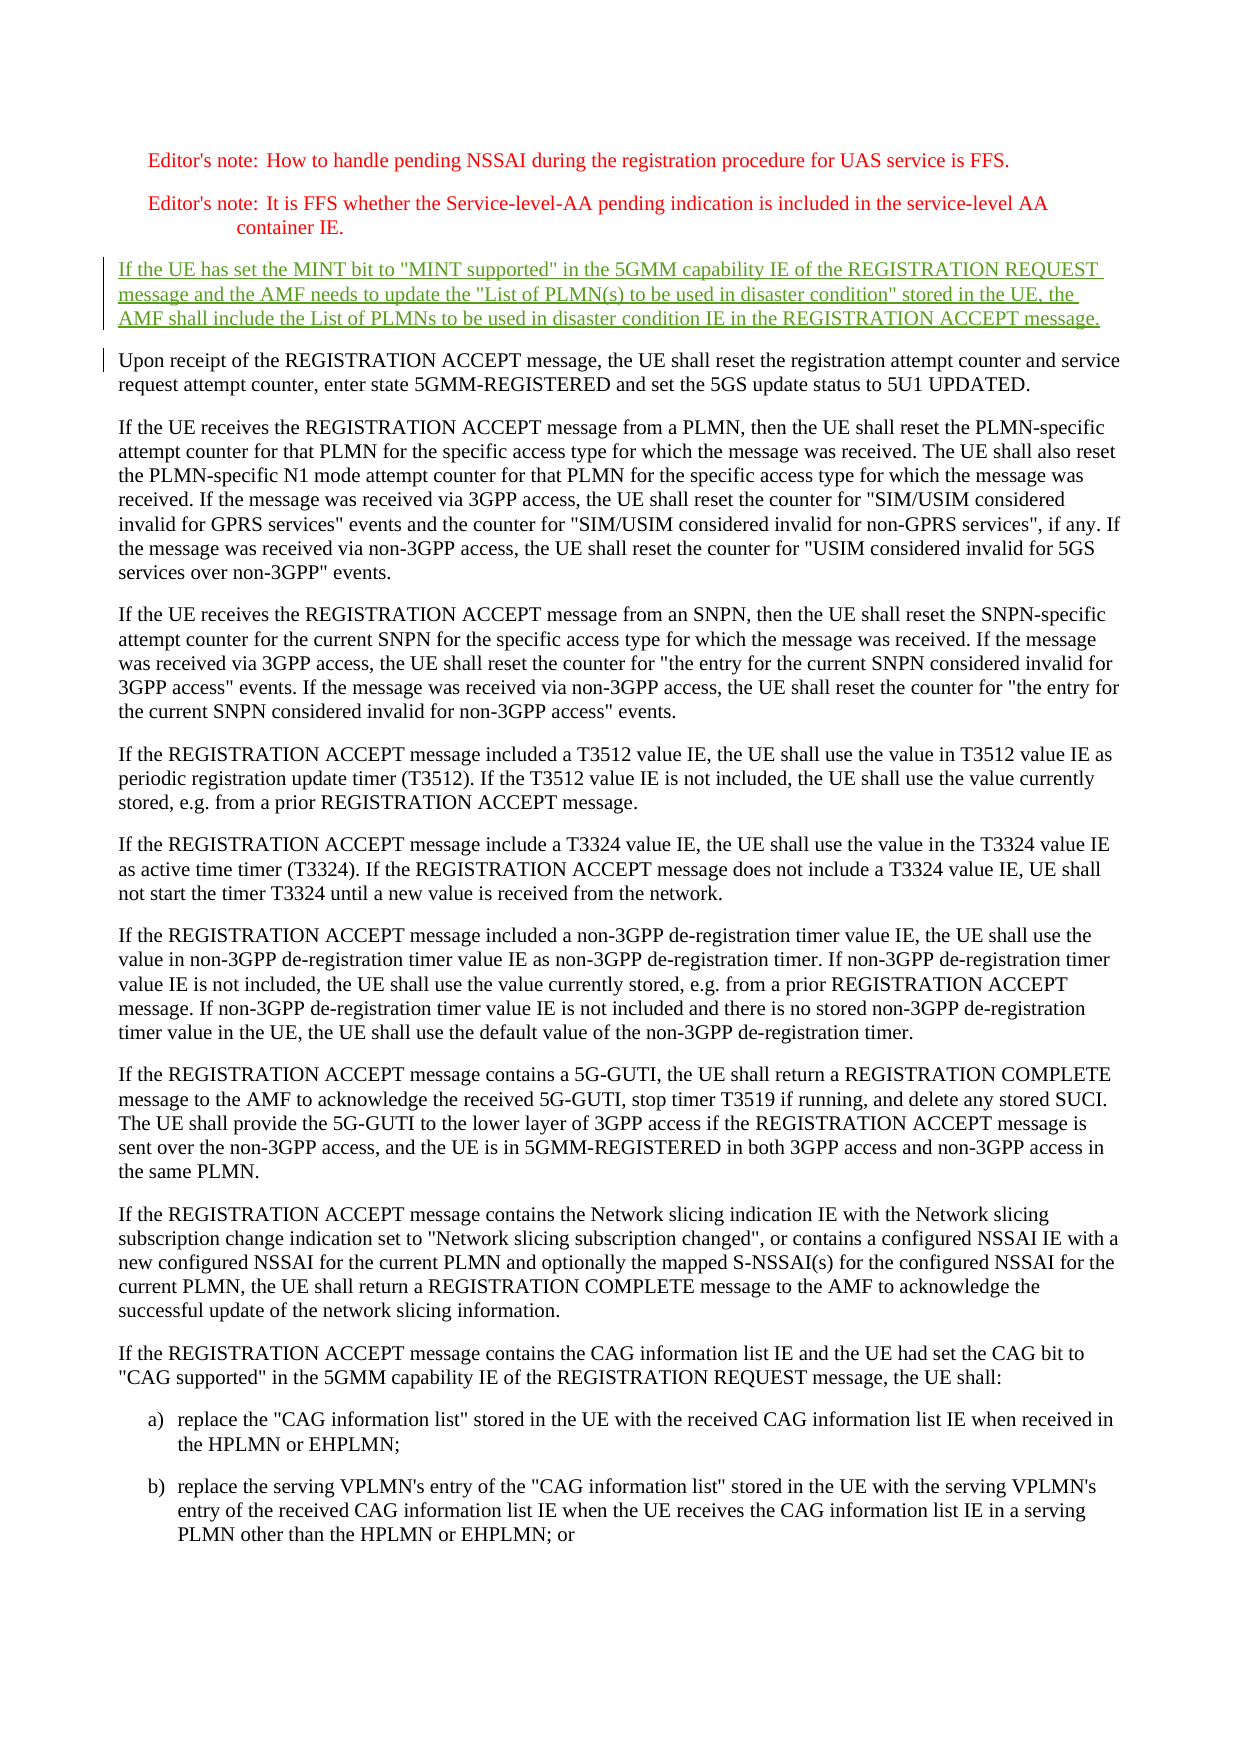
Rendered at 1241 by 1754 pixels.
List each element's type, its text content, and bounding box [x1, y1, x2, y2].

text Editor's note: How to handle pending NSSAI during the registration procedure for UAS service is FFS. [148, 148, 1122, 172]
text If the REGISTRATION ACCEPT message included a T3512 value IE, the UE shall use the value in T3512 value IE as periodic registration update timer (T3512). If the T3512 value IE is not included, the UE shall use the value currently stored, e.g. from a prior REGISTRATION ACCEPT message. [118, 741, 1122, 814]
text Editor's note: It is FFS whether the Service-level-AA pending indication is included in the service-level AA container IE. [148, 191, 1122, 239]
text If the REGISTRATION ACCEPT message contains a 5G-GUTI, the UE shall return a REGISTRATION COMPLETE message to the AMF to acknowledge the received 5G-GUTI, stop timer T3519 if running, and delete any stored SUCI. The UE shall provide the 5G-GUTI to the lower layer of 3GPP access if the REGISTRATION ACCEPT message is sent over the non-3GPP access, and the UE is in 5GMM-REGISTERED in both 3GPP access and non-3GPP access in the same PLMN. [118, 1062, 1122, 1183]
text If the REGISTRATION ACCEPT message contains the Network slicing indication IE with the Network slicing subscription change indication set to "Network slicing subscription changed", or contains a configured NSSAI IE with a new configured NSSAI for the current PLMN and optionally the mapped S-NSSAI(s) for the configured NSSAI for the current PLMN, the UE shall return a REGISTRATION COMPLETE message to the AMF to acknowledge the successful update of the network slicing information. [118, 1201, 1122, 1322]
text If the UE receives the REGISTRATION ACCEPT message from an SNPN, then the UE shall reset the SNPN-specific attempt counter for the current SNPN for the specific access type for which the message was received. If the message was received via 3GPP access, the UE shall reset the counter for "the entry for the current SNPN considered invalid for 3GPP access" events. If the message was received via non-3GPP access, the UE shall reset the counter for "the entry for the current SNPN considered invalid for non-3GPP access" events. [118, 602, 1122, 723]
text If the REGISTRATION ACCEPT message included a non-3GPP de-registration timer value IE, the UE shall use the value in non-3GPP de-registration timer value IE as non-3GPP de-registration timer. If non-3GPP de-registration timer value IE is not included, the UE shall use the value currently stored, e.g. from a prior REGISTRATION ACCEPT message. If non-3GPP de-registration timer value IE is not included and there is no stored non-3GPP de-registration timer value in the UE, the UE shall use the default value of the non-3GPP de-registration timer. [118, 923, 1122, 1044]
text Upon receipt of the REGISTRATION ACCEPT message, the UE shall reset the registration attempt counter and service request attempt counter, enter state 5GMM-REGISTERED and set the 5GS update status to 5U1 UPDATED. [118, 348, 1122, 396]
text a) replace the "CAG information list" stored in the UE with the received CAG information list IE when received in the HPLMN or EHPLMN; [148, 1407, 1122, 1456]
text If the UE receives the REGISTRATION ACCEPT message from a PLMN, then the UE shall reset the PLMN-specific attempt counter for that PLMN for the specific access type for which the message was received. The UE shall also reset the PLMN-specific N1 mode attempt counter for that PLMN for the specific access type for which the message was received. If the message was received via 3GPP access, the UE shall reset the counter for "SIM/USIM considered invalid for GPRS services" events and the counter for "SIM/USIM considered invalid for non-GPRS services", if any. If the message was received via non-3GPP access, the UE shall reset the counter for "USIM considered invalid for 5GS services over non-3GPP" events. [118, 415, 1122, 584]
text If the REGISTRATION ACCEPT message include a T3324 value IE, the UE shall use the value in the T3324 value IE as active time timer (T3324). If the REGISTRATION ACCEPT message does not include a T3324 value IE, UE shall not start the timer T3324 until a new value is received from the network. [118, 832, 1122, 904]
text If the REGISTRATION ACCEPT message contains the CAG information list IE and the UE had set the CAG bit to "CAG supported" in the 5GMM capability IE of the REGISTRATION REQUEST message, the UE shall: [118, 1341, 1122, 1389]
text b) replace the serving VPLMN's entry of the "CAG information list" stored in the UE with the serving VPLMN's entry of the received CAG information list IE when the UE receives the CAG information list IE in a serving PLMN other than the HPLMN or EHPLMN; or [148, 1474, 1122, 1546]
